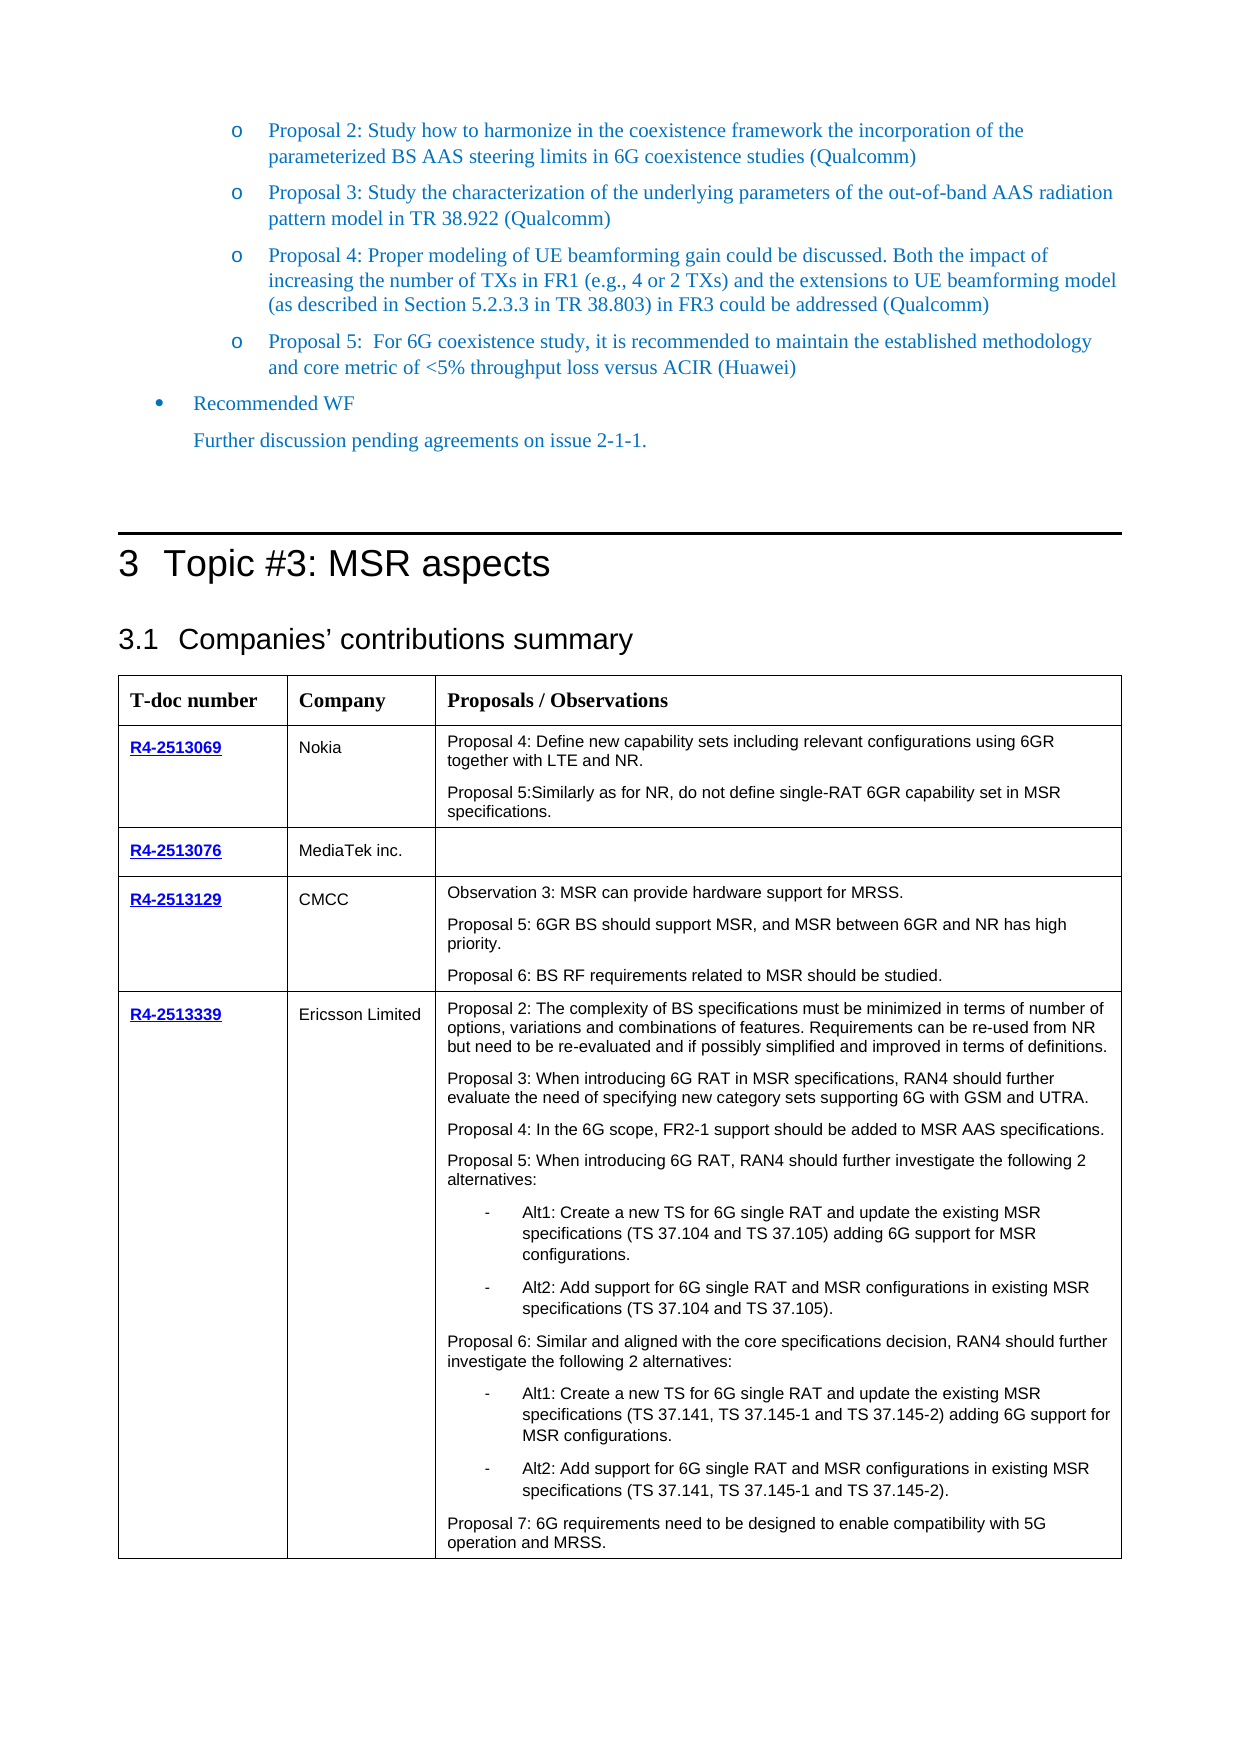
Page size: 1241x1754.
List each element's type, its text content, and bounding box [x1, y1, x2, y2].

list Proposal 4: Proper modeling of UE beamforming gain could be discussed. Both the impact of increasing the number of TXs in FR1 (e.g., 4 or 2 TXs) and the extensions to UE beamforming model (as described in Section 5.2.3.3 in TR 38.803) in FR3 could be addressed (Qualcomm) [231, 243, 1122, 316]
subtitle Companies’ contributions summary [118, 622, 1122, 656]
table_header Proposals / Observations [436, 676, 1121, 724]
table_cell Observation 3: MSR can provide hardware support for MRSS. Proposal 5: 6GR BS should support MSR, and MSR between 6GR and NR has high priority. Proposal 6: BS RF requirements related to MSR should be studied. [436, 877, 1121, 991]
table_cell R4-2513069 [119, 726, 287, 827]
list Recommended WF [156, 391, 1122, 415]
table_cell [436, 828, 1121, 876]
list Proposal 3: Study the characterization of the underlying parameters of the out-of-band AAS radiation pattern model in TR 38.922 (Qualcomm) [231, 180, 1122, 230]
table_cell R4-2513339 [119, 992, 287, 1558]
table_cell Proposal 2: The complexity of BS specifications must be minimized in terms of number of options, variations and combinations of features. Requirements can be re-used from NR but need to be re-evaluated and if possibly simplified and improved in terms of definitions. Proposal 3: When introducing 6G RAT in MSR specifications, RAN4 should further evaluate the need of specifying new category sets supporting 6G with GSM and UTRA. Proposal 4: In the 6G scope, FR2-1 support should be added to MSR AAS specifications. Proposal 5: When introducing 6G RAT, RAN4 should further investigate the following 2 alternatives: Alt1: Create a new TS for 6G single RAT and update the existing MSR specifications (TS 37.104 and TS 37.105) adding 6G support for MSR configurations. Alt2: Add support for 6G single RAT and MSR configurations in existing MSR specifications (TS 37.104 and TS 37.105). Proposal 6: Similar and aligned with the core specifications decision, RAN4 should further investigate the following 2 alternatives: Alt1: Create a new TS for 6G single RAT and update the existing MSR specifications (TS 37.141, TS 37.145-1 and TS 37.145-2) adding 6G support for MSR configurations. Alt2: Add support for 6G single RAT and MSR configurations in existing MSR specifications (TS 37.141, TS 37.145-1 and TS 37.145-2). Proposal 7: 6G requirements need to be designed to enable compatibility with 5G operation and MRSS. [436, 992, 1121, 1558]
subtitle Topic #3: MSR aspects [118, 535, 1122, 585]
list Proposal 5: For 6G coexistence study, it is recommended to maintain the established methodology and core metric of <5% throughput loss versus ACIR (Huawei) [231, 329, 1122, 379]
table_cell Proposal 4: Define new capability sets including relevant configurations using 6GR together with LTE and NR. Proposal 5:Similarly as for NR, do not define single-RAT 6GR capability set in MSR specifications. [436, 726, 1121, 827]
table_cell R4-2513076 [119, 828, 287, 876]
list Proposal 2: Study how to harmonize in the coexistence framework the incorporation of the parameterized BS AAS steering limits in 6G coexistence studies (Qualcomm) [231, 118, 1122, 168]
table_cell Nokia [288, 726, 435, 827]
table_cell Ericsson Limited [288, 992, 435, 1558]
table_cell CMCC [288, 877, 435, 991]
table_header T-doc number [119, 676, 287, 724]
table_cell R4-2513129 [119, 877, 287, 991]
text Further discussion pending agreements on issue 2-1-1. [193, 428, 1122, 452]
table_cell MediaTek inc. [288, 828, 435, 876]
table_header Company [288, 676, 435, 724]
